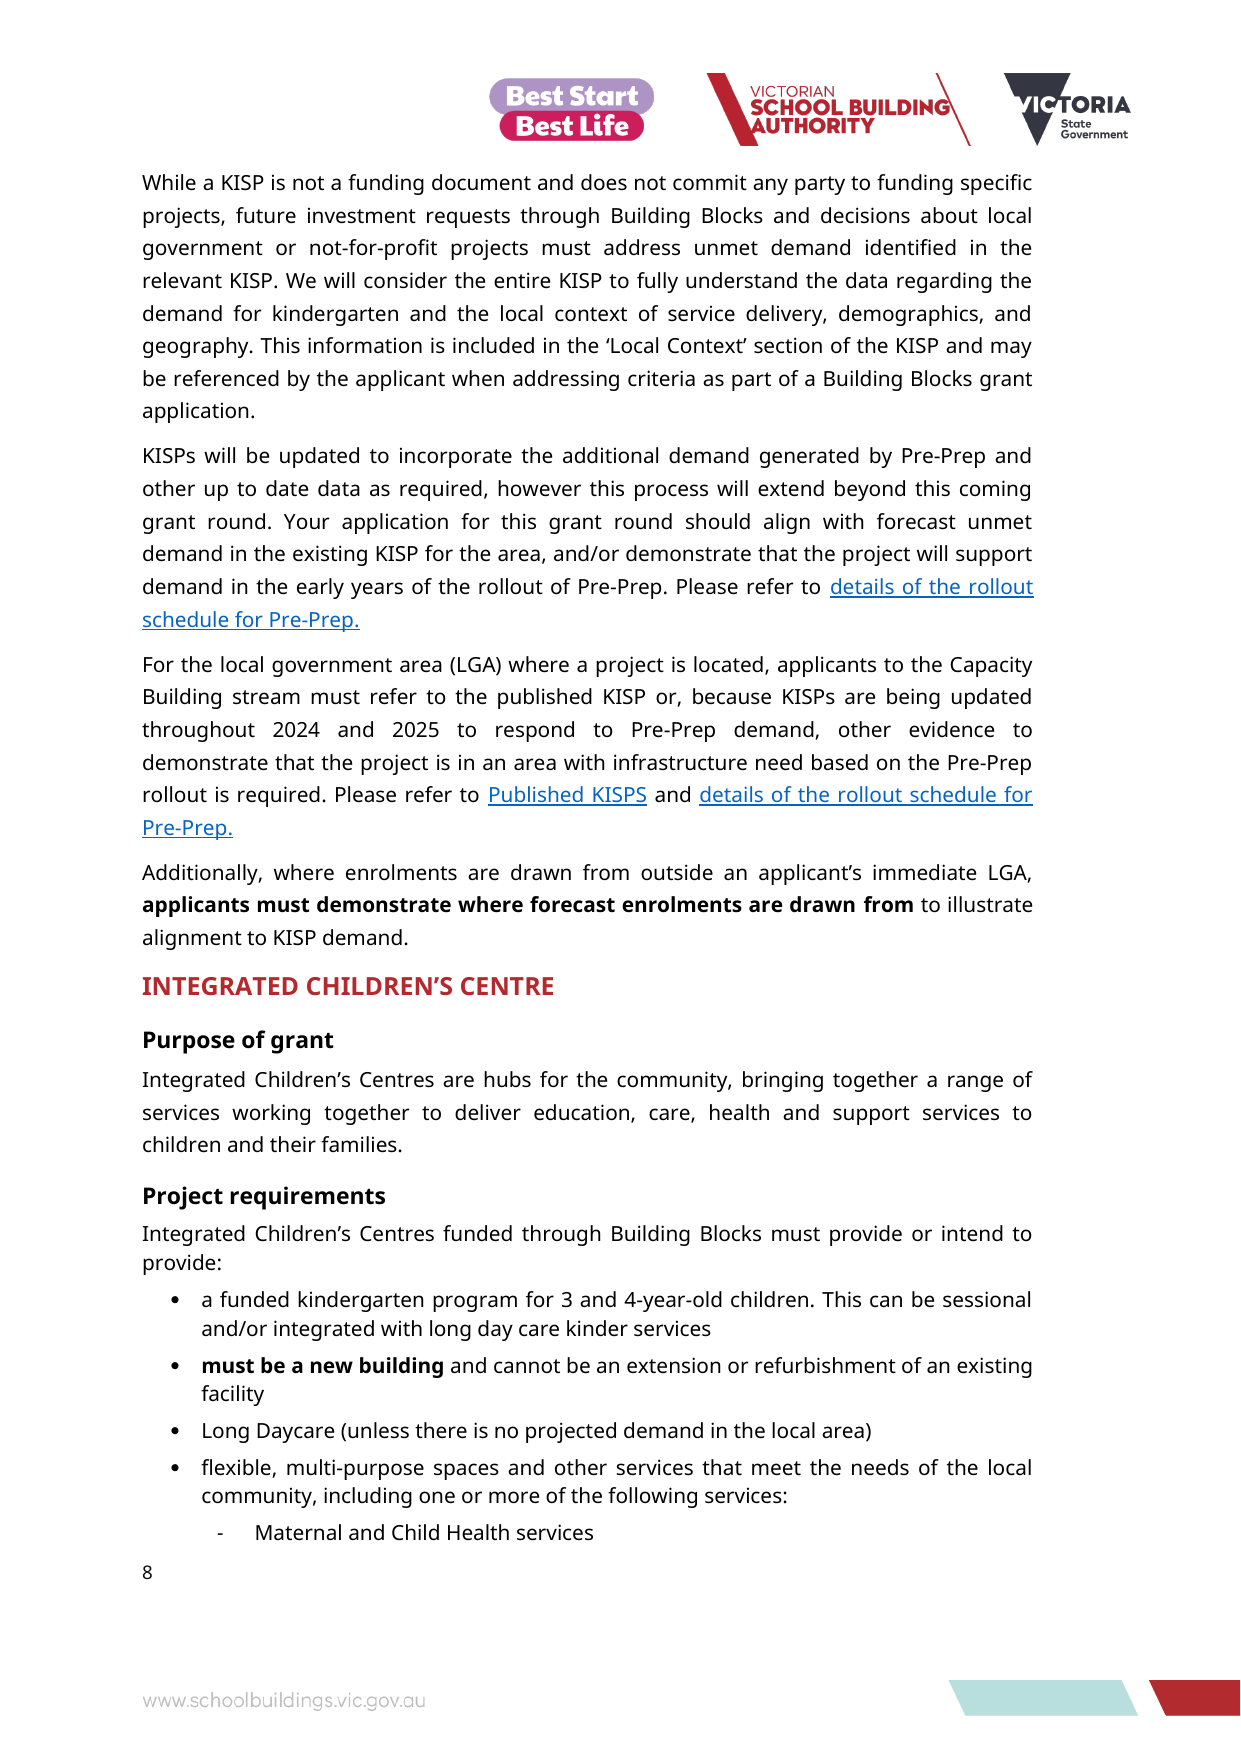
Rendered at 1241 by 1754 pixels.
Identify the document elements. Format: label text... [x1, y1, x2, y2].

list Long Daycare (unless there is no projected demand in the local area) [171, 1416, 1033, 1444]
text For the local government area (LGA) where a project is located, applicants to the Capacity Building stream must refer to the published KISP or, because KISPs are being updated throughout 2024 and 2025 to respond to Pre-Prep demand, other evidence to demonstrate that the project is in an area with infrastructure need based on the Pre-Prep rollout is required. Please refer to Published KISPS and details of the rollout schedule for Pre-Prep. [142, 650, 1033, 841]
picture [765, 1680, 1241, 1716]
text While a KISP is not a funding document and does not commit any party to funding specific projects, future investment requests through Building Blocks and decisions about local government or not-for-profit projects must address unmet demand identified in the relevant KISP. We will consider the entire KISP to fully understand the data regarding the demand for kindergarten and the local context of service delivery, demographics, and geography. This information is included in the ‘Local Context’ section of the KISP and may be referenced by the applicant when addressing criteria as part of a Building Blocks grant application. [142, 168, 1033, 425]
text KISPs will be updated to incorporate the additional demand generated by Pre-Prep and other up to date data as required, however this process will extend beyond this coming grant round. Your application for this grant round should align with forecast unmet demand in the existing KISP for the area, and/or demonstrate that the project will support demand in the early years of the rollout of Pre-Prep. Please refer to details of the rollout schedule for Pre-Prep. [142, 442, 1033, 633]
text Integrated Children’s Centres funded through Building Blocks must provide or intend to provide: [142, 1219, 1033, 1276]
list flexible, multi-purpose spaces and other services that meet the needs of the local community, including one or more of the following services: [171, 1453, 1033, 1509]
text Additionally, where enrolments are drawn from outside an applicant’s immediate LGA, applicants must demonstrate where forecast enrolments are drawn from to illustrate alignment to KISP demand. [142, 858, 1033, 952]
list Maternal and Child Health services [217, 1518, 1033, 1546]
picture [487, 73, 1133, 146]
list must be a new building and cannot be an extension or refurbishment of an existing facility [171, 1351, 1033, 1408]
text INTEGRATED CHILDREN’S CENTRE [142, 968, 1033, 1002]
list a funded kindergarten program for 3 and 4-year-old children. This can be sessional and/or integrated with long day care kinder services [171, 1286, 1033, 1342]
subtitle Purpose of grant [142, 1024, 1033, 1055]
picture [11, 1680, 443, 1716]
subtitle Project requirements [142, 1180, 1033, 1211]
text Integrated Children’s Centres are hubs for the community, bringing together a range of services working together to deliver education, care, health and support services to children and their families. [142, 1065, 1033, 1159]
